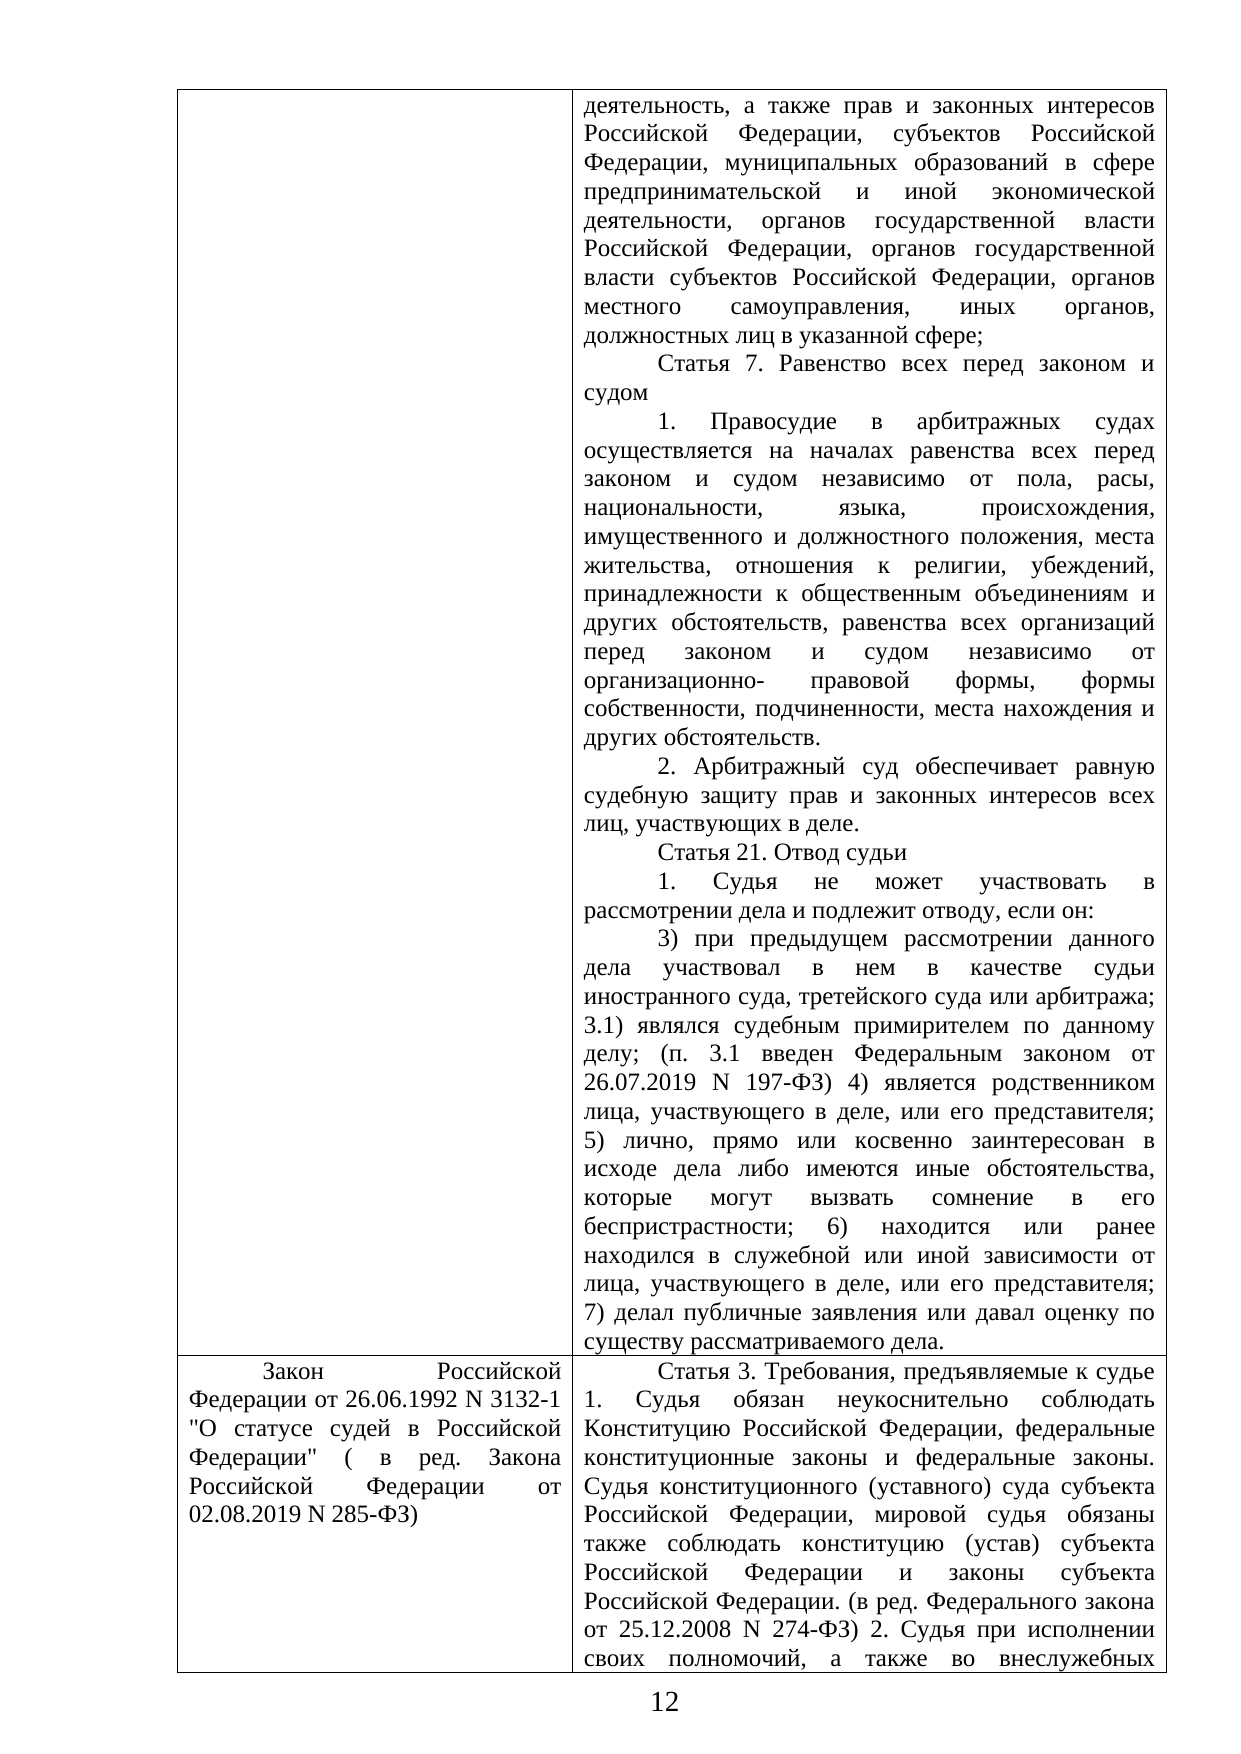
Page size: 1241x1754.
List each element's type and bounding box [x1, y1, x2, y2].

table_cell [573, 90, 1166, 1355]
table_cell [573, 1356, 1166, 1672]
table_cell [178, 1356, 572, 1672]
table_cell [178, 90, 572, 1355]
